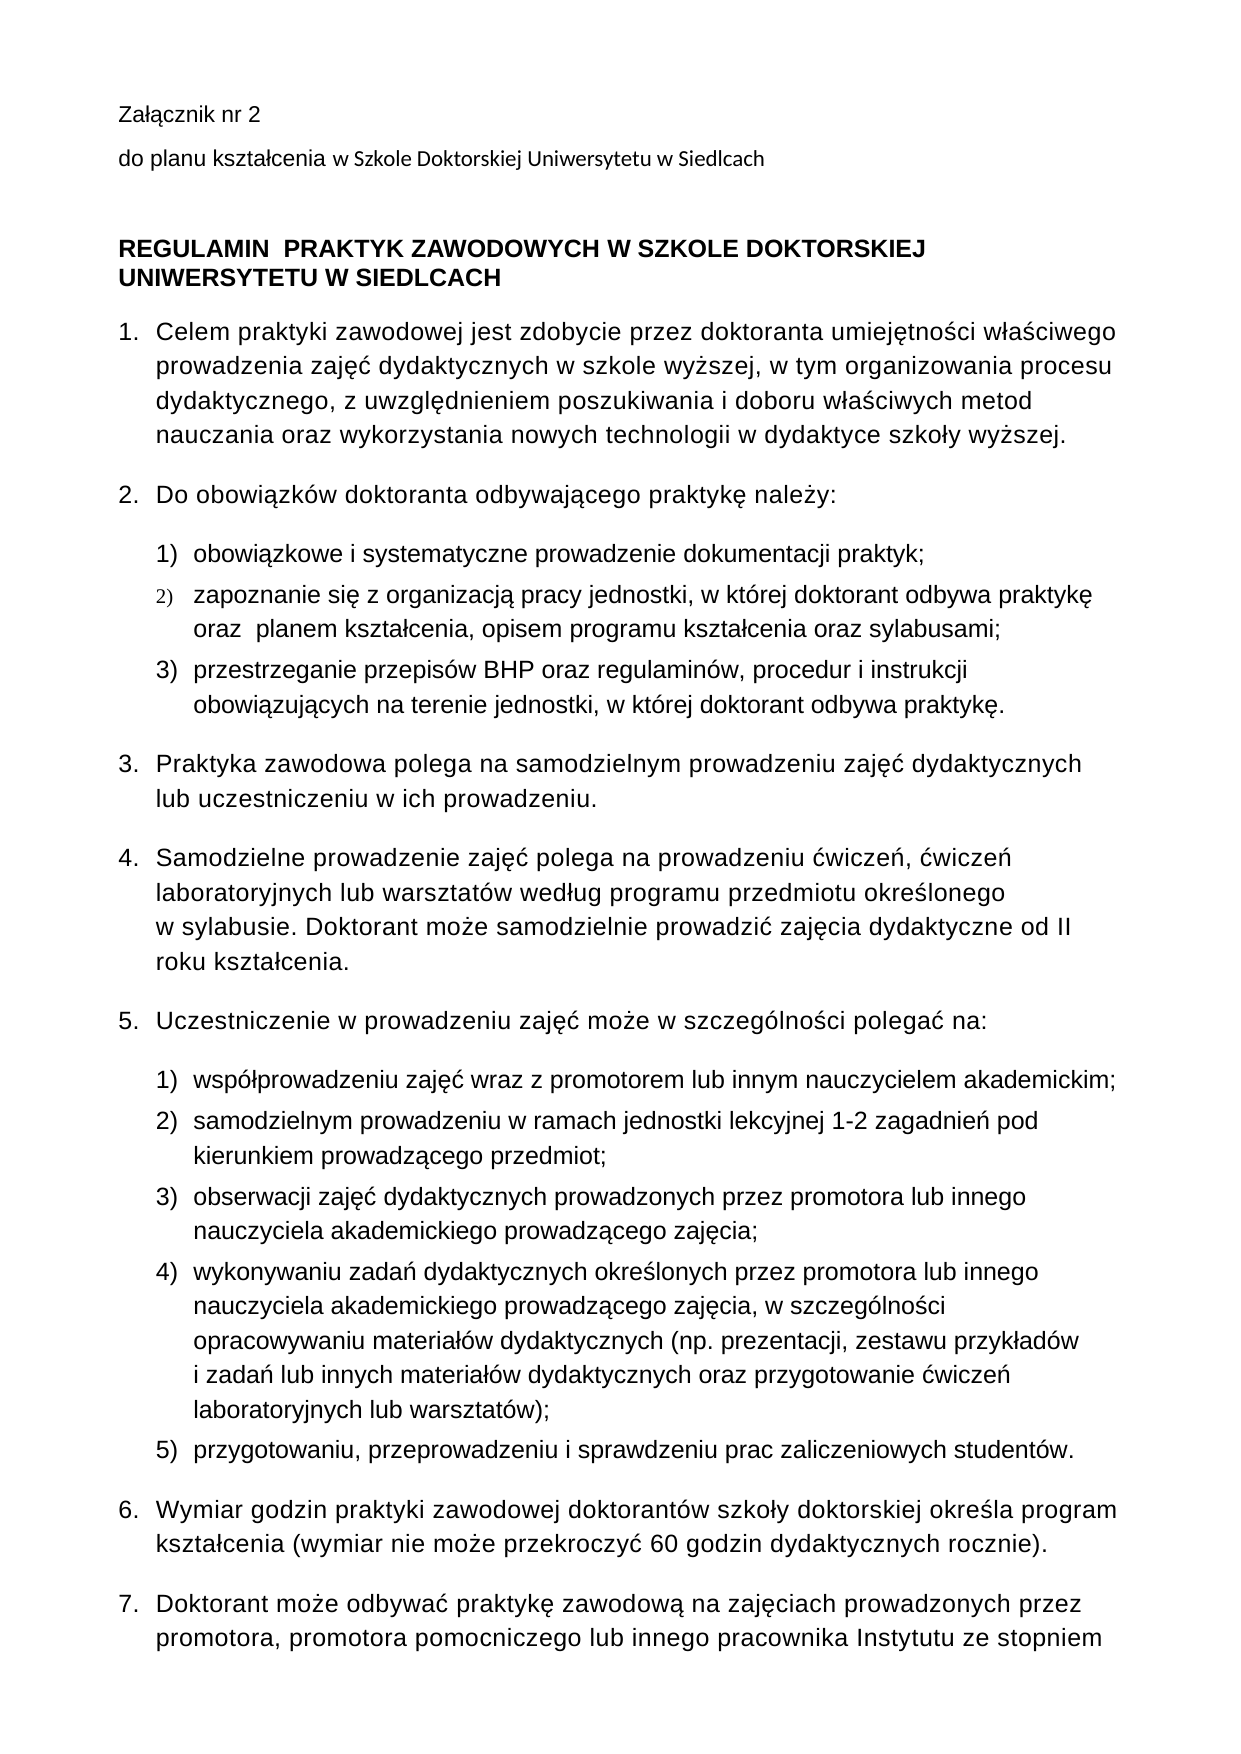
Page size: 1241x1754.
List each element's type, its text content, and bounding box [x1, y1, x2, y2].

list wykonywaniu zadań dydaktycznych określonych przez promotora lub innego nauczyciela akademickiego prowadzącego zajęcia, w szczególności opracowywaniu materiałów dydaktycznych (np. prezentacji, zestawu przykładów i zadań lub innych materiałów dydaktycznych oraz przygotowanie ćwiczeń laboratoryjnych lub warsztatów); [156, 1257, 1122, 1423]
text do planu kształcenia w Szkole Doktorskiej Uniwersytetu w Siedlcach [118, 144, 1122, 172]
text Celem praktyki zawodowej jest zdobycie przez doktoranta umiejętności właściwego prowadzenia zajęć dydaktycznych w szkole wyższej, w tym organizowania procesu dydaktycznego, z uwzględnieniem poszukiwania i doboru właściwych metod nauczania oraz wykorzystania nowych technologii w dydaktyce szkoły wyższej. [118, 317, 1122, 449]
text Załącznik nr 2 [118, 101, 1122, 127]
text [118, 1589, 1122, 1652]
text Praktyka zawodowa polega na samodzielnym prowadzeniu zajęć dydaktycznych lub uczestniczeniu w ich prowadzeniu. [118, 749, 1122, 812]
text Uczestniczenie w prowadzeniu zajęć może w szczególności polegać na: [118, 1006, 1122, 1035]
text Wymiar godzin praktyki zawodowej doktorantów szkoły doktorskiej określa program kształcenia (wymiar nie może przekroczyć 60 godzin dydaktycznych rocznie). [118, 1495, 1122, 1558]
list współprowadzeniu zajęć wraz z promotorem lub innym nauczycielem akademickim; [156, 1066, 1122, 1094]
subtitle REGULAMIN PRAKTYK ZAWODOWYCH W SZKOLE DOKTORSKIEJ UNIWERSYTETU W SIEDLCACH [118, 234, 1122, 292]
list obserwacji zajęć dydaktycznych prowadzonych przez promotora lub innego nauczyciela akademickiego prowadzącego zajęcia; [156, 1181, 1122, 1245]
list przygotowaniu, przeprowadzeniu i sprawdzeniu prac zaliczeniowych studentów. [156, 1435, 1122, 1464]
text Samodzielne prowadzenie zajęć polega na prowadzeniu ćwiczeń, ćwiczeń laboratoryjnych lub warsztatów według programu przedmiotu określonego w sylabusie. Doktorant może samodzielnie prowadzić zajęcia dydaktyczne od II roku kształcenia. [118, 843, 1122, 975]
text Do obowiązków doktoranta odbywającego praktykę należy: [118, 480, 1122, 508]
list samodzielnym prowadzeniu w ramach jednostki lekcyjnej 1-2 zagadnień pod kierunkiem prowadzącego przedmiot; [156, 1106, 1122, 1169]
text przestrzeganie przepisów BHP oraz regulaminów, procedur i instrukcji obowiązujących na terenie jednostki, w której doktorant odbywa praktykę. [156, 655, 1122, 718]
text obowiązkowe i systematyczne prowadzenie dokumentacji praktyk; [156, 539, 1122, 568]
text zapoznanie się z organizacją pracy jednostki, w której doktorant odbywa praktykę oraz planem kształcenia, opisem programu kształcenia oraz sylabusami; [156, 580, 1122, 643]
